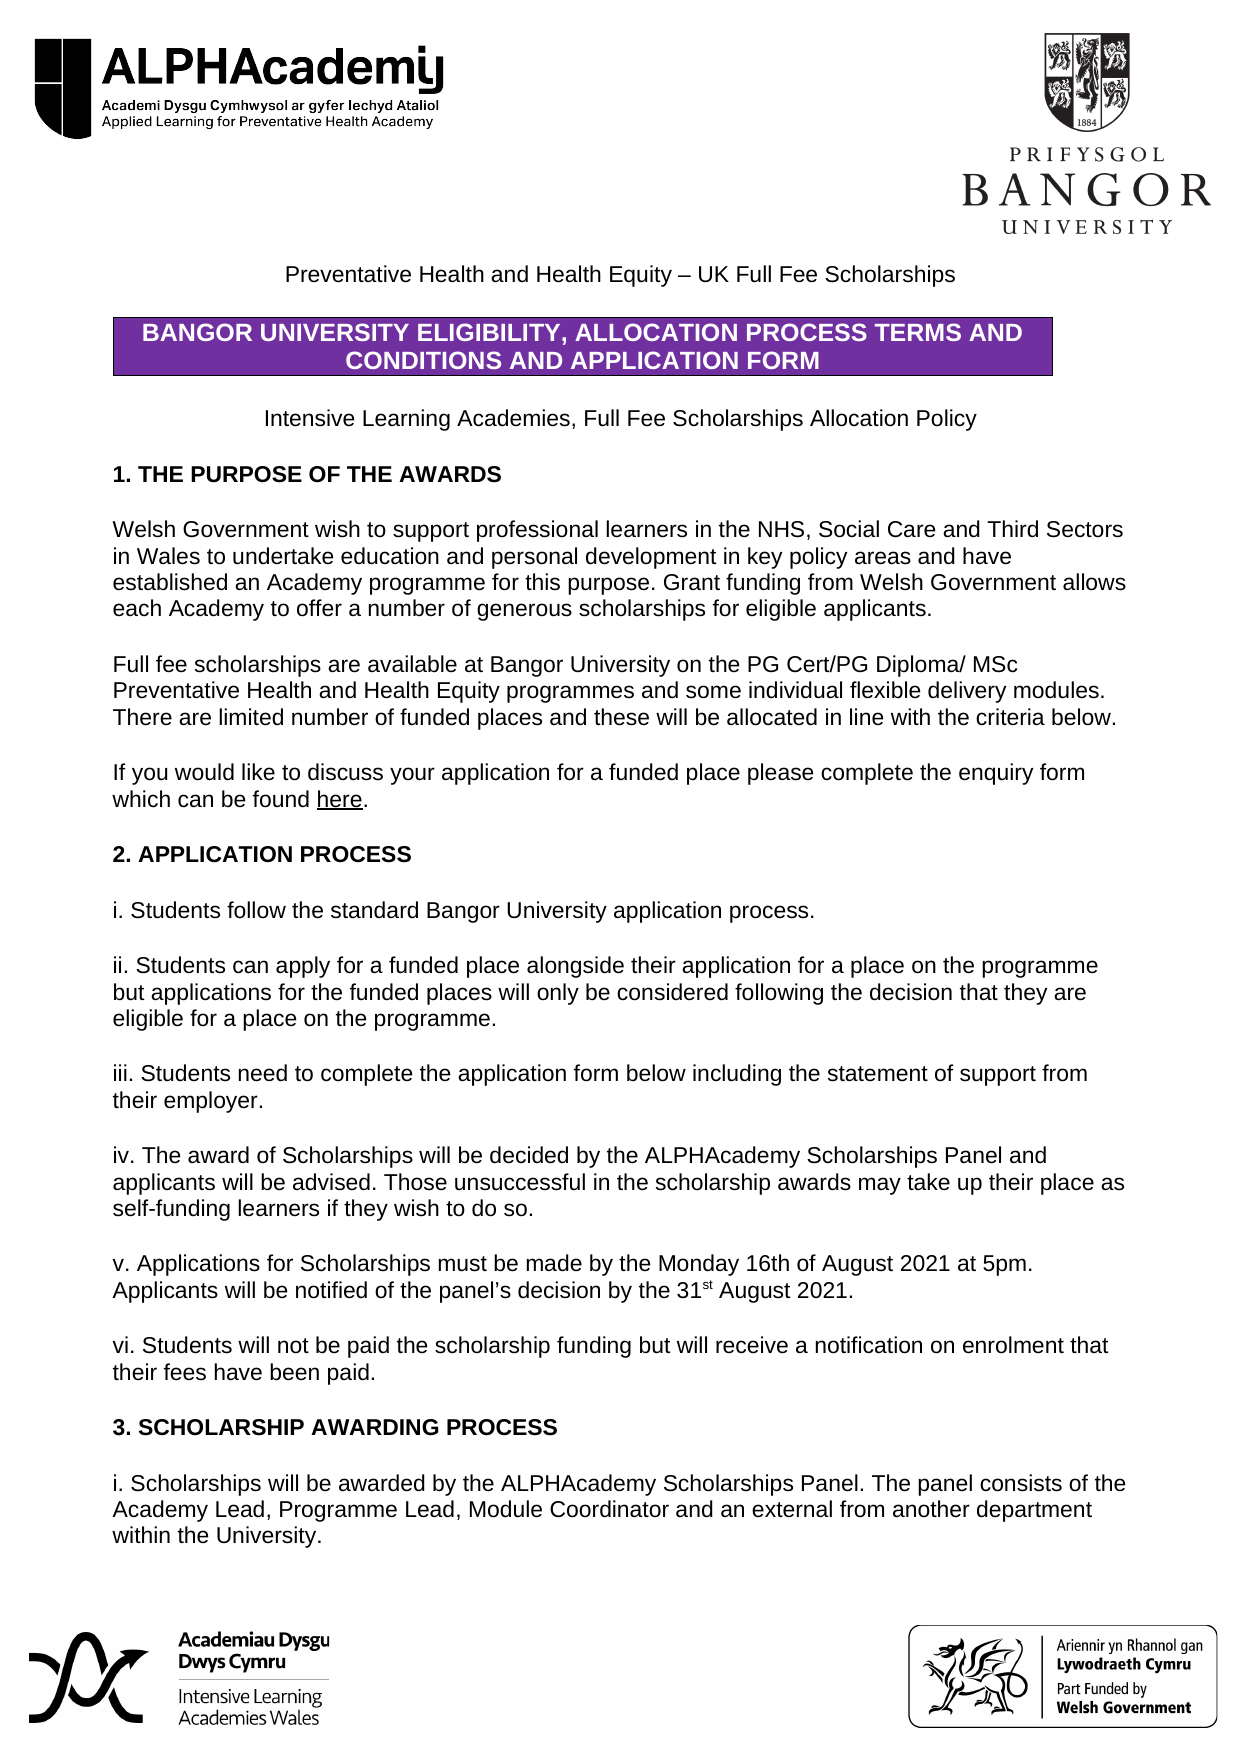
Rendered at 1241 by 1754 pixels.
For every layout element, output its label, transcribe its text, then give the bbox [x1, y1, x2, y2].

text 3. SCHOLARSHIP AWARDING PROCESS [112, 1414, 1128, 1441]
text 2. APPLICATION PROCESS [112, 841, 1128, 867]
text iv. The award of Scholarships will be decided by the ALPHAcademy Scholarships Panel and applicants will be advised. Those unsuccessful in the scholarship awards may take up their place as self-funding learners if they wish to do so. [112, 1142, 1128, 1221]
text Welsh Government wish to support professional learners in the NHS, Social Care and Third Sectors in Wales to undertake education and personal development in key policy areas and have established an Academy programme for this purpose. Grant funding from Welsh Government allows each Academy to offer a number of generous scholarships for eligible applicants. [112, 516, 1128, 622]
picture [4, 6, 476, 176]
text 1. THE PURPOSE OF THE AWARDS [112, 461, 1128, 487]
picture [908, 1625, 1218, 1728]
text Full fee scholarships are available at Bangor University on the PG Cert/PG Diploma/ MSc Preventative Health and Health Equity programmes and some individual flexible delivery modules. There are limited number of funded places and these will be allocated in line with the criteria below. [112, 651, 1128, 730]
picture [29, 1631, 330, 1725]
text vi. Students will not be paid the scholarship funding but will receive a notification on enrolment that their fees have been paid. [112, 1332, 1128, 1385]
text Intensive Learning Academies, Full Fee Scholarships Allocation Policy [112, 405, 1128, 432]
text iii. Students need to complete the application form below including the statement of support from their employer. [112, 1060, 1128, 1113]
text i. Students follow the standard Bangor University application process. [112, 897, 1128, 923]
table_header BANGOR UNIVERSITY ELIGIBILITY, ALLOCATION PROCESS TERMS AND CONDITIONS AND APPLICATION FORM [114, 318, 1052, 375]
text If you would like to discuss your application for a funded place please complete the enquiry form which can be found here. [112, 759, 1128, 812]
text v. Applications for Scholarships must be made by the Monday 16th of August 2021 at 5pm. Applicants will be notified of the panel’s decision by the 31st August 2021.ANDNDIT [112, 1250, 1128, 1303]
text Preventative Health and Health Equity – UK Full Fee Scholarships [112, 261, 1128, 287]
text i. Scholarships will be awarded by the ALPHAcademy Scholarships Panel. The panel consists of the Academy Lead, Programme Lead, Module Coordinator and an external from another department within the University. [112, 1470, 1128, 1549]
text ii. Students can apply for a funded place alongside their application for a place on the programme but applications for the funded places will only be considered following the decision that they are eligible for a place on the programme. [112, 952, 1128, 1031]
